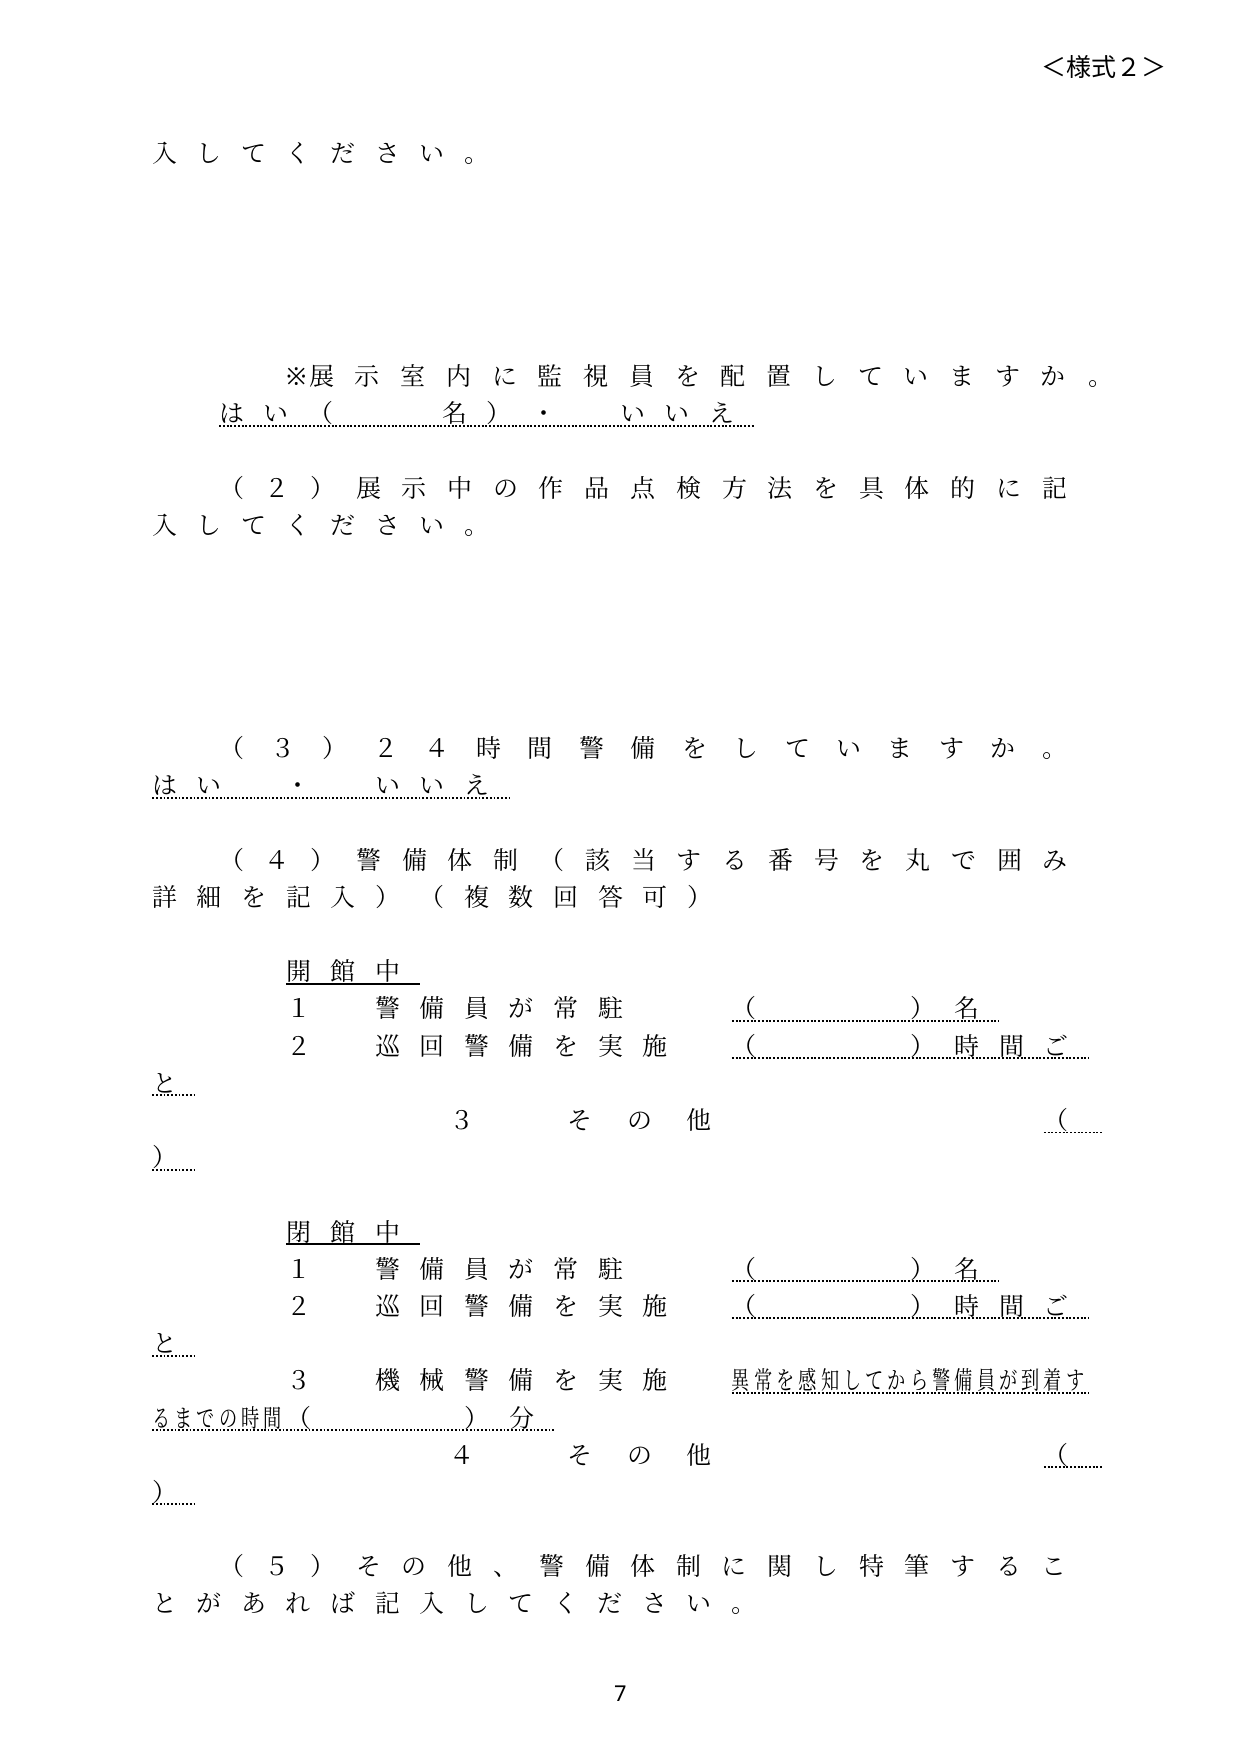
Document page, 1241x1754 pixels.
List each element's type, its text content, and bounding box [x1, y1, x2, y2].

text （３）２４時間警備をしていますか。 はい ・ いいえ [152, 728, 1088, 803]
text １ 警備員が常駐 （ ）名 [152, 988, 1088, 1026]
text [152, 133, 1088, 170]
text 閉館中 [152, 1212, 1088, 1249]
text ２ 巡回警備を実施 （ ）時間ごと [152, 1026, 1088, 1100]
text ４ その他 （ ） [152, 1435, 1088, 1509]
text １ 警備員が常駐 （ ）名 [152, 1249, 1088, 1286]
text ３ その他 （ ） [152, 1100, 1088, 1174]
text （２）展示中の作品点検方法を具体的に記入してください。 [152, 468, 1088, 542]
text 開館中 [152, 951, 1088, 988]
text ３ 機械警備を実施 異常を感知してから警備員が到着するまでの時間（ ）分 [152, 1360, 1088, 1435]
text （５）その他、警備体制に関し特筆することがあれば記入してください。 [152, 1546, 1088, 1621]
text （４）警備体制（該当する番号を丸で囲み詳細を記入）（複数回答可） [152, 840, 1088, 914]
text ※展示室内に監視員を配置していますか。 はい（ 名）・ いいえ [152, 356, 1088, 431]
text ２ 巡回警備を実施 （ ）時間ごと [152, 1286, 1088, 1360]
